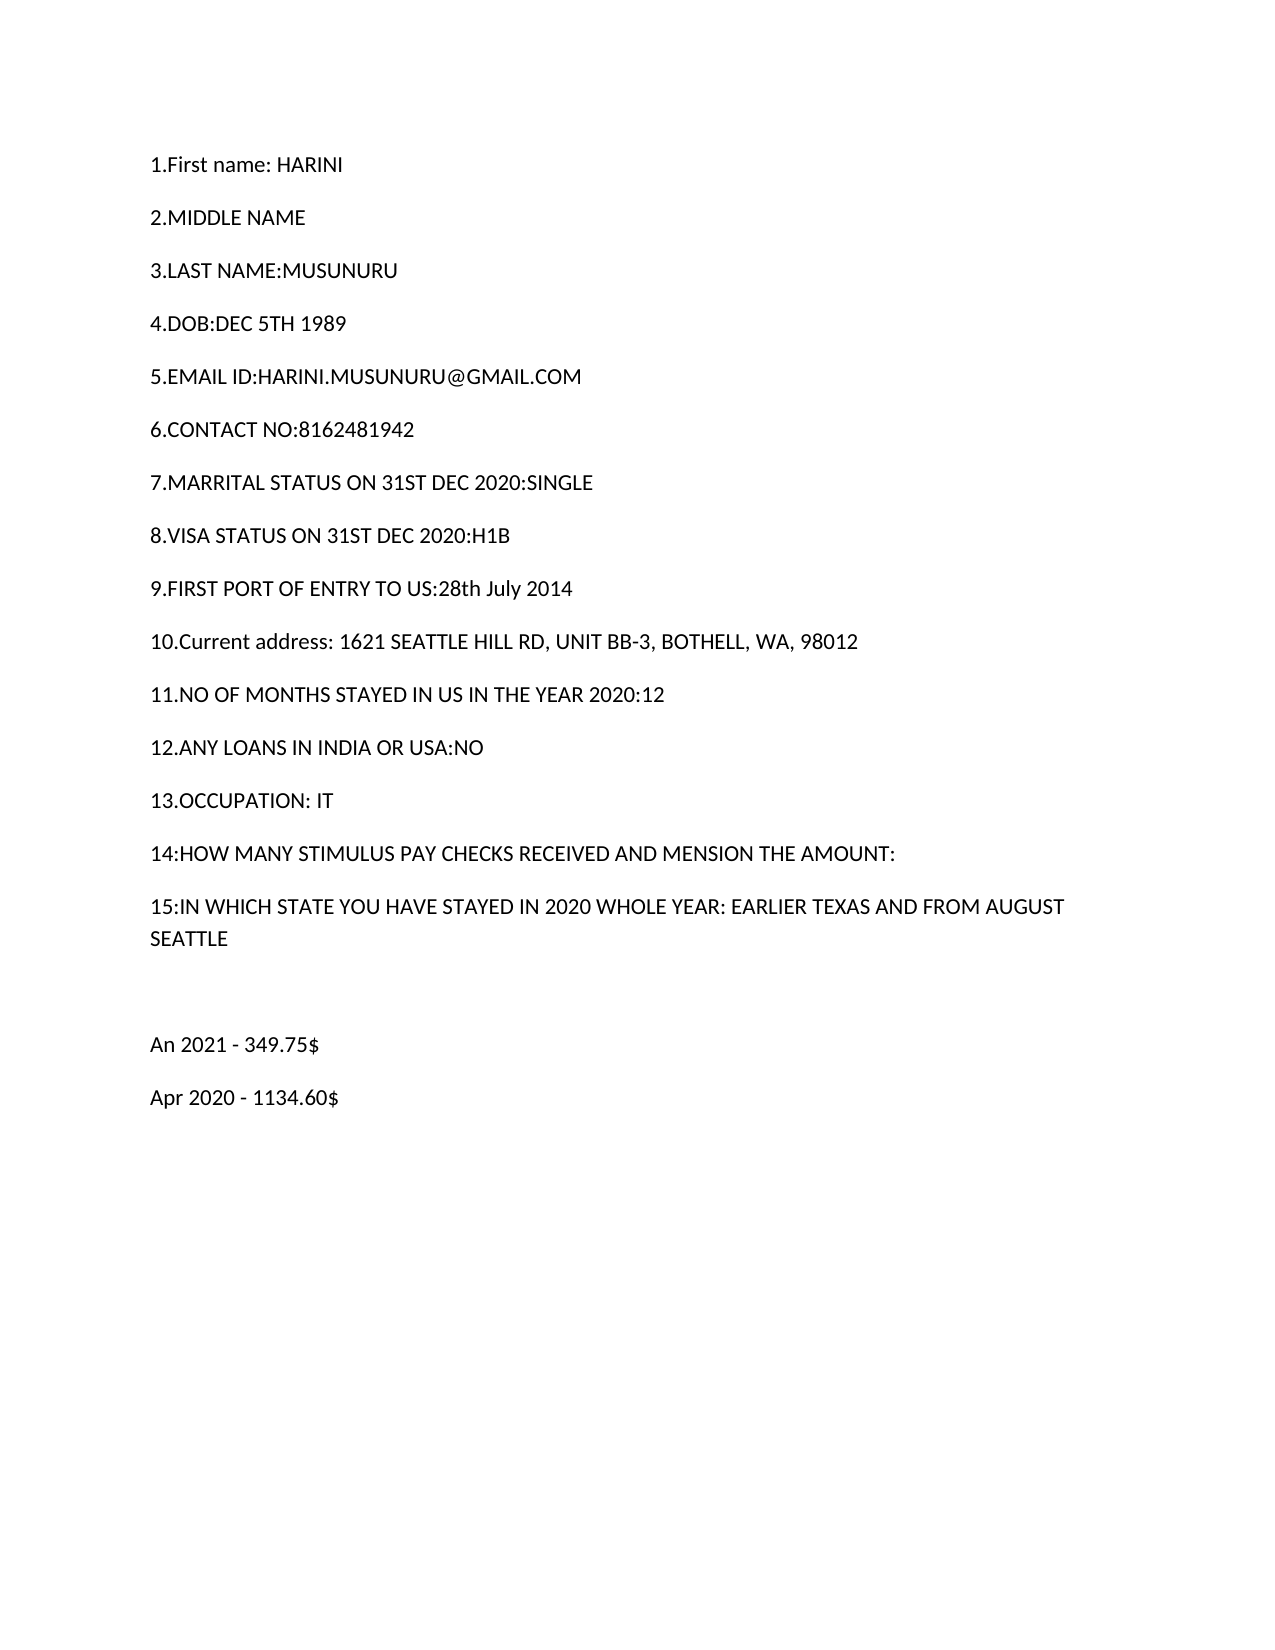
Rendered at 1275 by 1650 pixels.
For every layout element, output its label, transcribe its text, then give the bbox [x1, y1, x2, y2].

text An 2021 - 349.75$ [150, 1031, 1125, 1058]
text 8.VISA STATUS ON 31ST DEC 2020:H1B [150, 521, 1125, 549]
text 5.EMAIL ID:HARINI.MUSUNURU@GMAIL.COM [150, 362, 1125, 390]
text 4.DOB:DEC 5TH 1989 [150, 309, 1125, 337]
text Apr 2020 - 1134.60$ [150, 1083, 1125, 1112]
text 3.LAST NAME:MUSUNURU [150, 256, 1125, 284]
text 10.Current address: 1621 SEATTLE HILL RD, UNIT BB-3, BOTHELL, WA, 98012 [150, 627, 1125, 655]
text 6.CONTACT NO:8162481942 [150, 415, 1125, 443]
text 11.NO OF MONTHS STAYED IN US IN THE YEAR 2020:12 [150, 680, 1125, 708]
text 13.OCCUPATION: IT [150, 786, 1125, 814]
text 15:IN WHICH STATE YOU HAVE STAYED IN 2020 WHOLE YEAR: EARLIER TEXAS AND FROM AUGUST SEATTLE [150, 892, 1125, 952]
text 7.MARRITAL STATUS ON 31ST DEC 2020:SINGLE [150, 468, 1125, 496]
text 1.First name: HARINI [150, 150, 1125, 178]
text 14:HOW MANY STIMULUS PAY CHECKS RECEIVED AND MENSION THE AMOUNT: [150, 839, 1125, 867]
text 2.MIDDLE NAME [150, 203, 1125, 231]
text 9.FIRST PORT OF ENTRY TO US:28th July 2014 [150, 574, 1125, 602]
text 12.ANY LOANS IN INDIA OR USA:NO [150, 733, 1125, 761]
